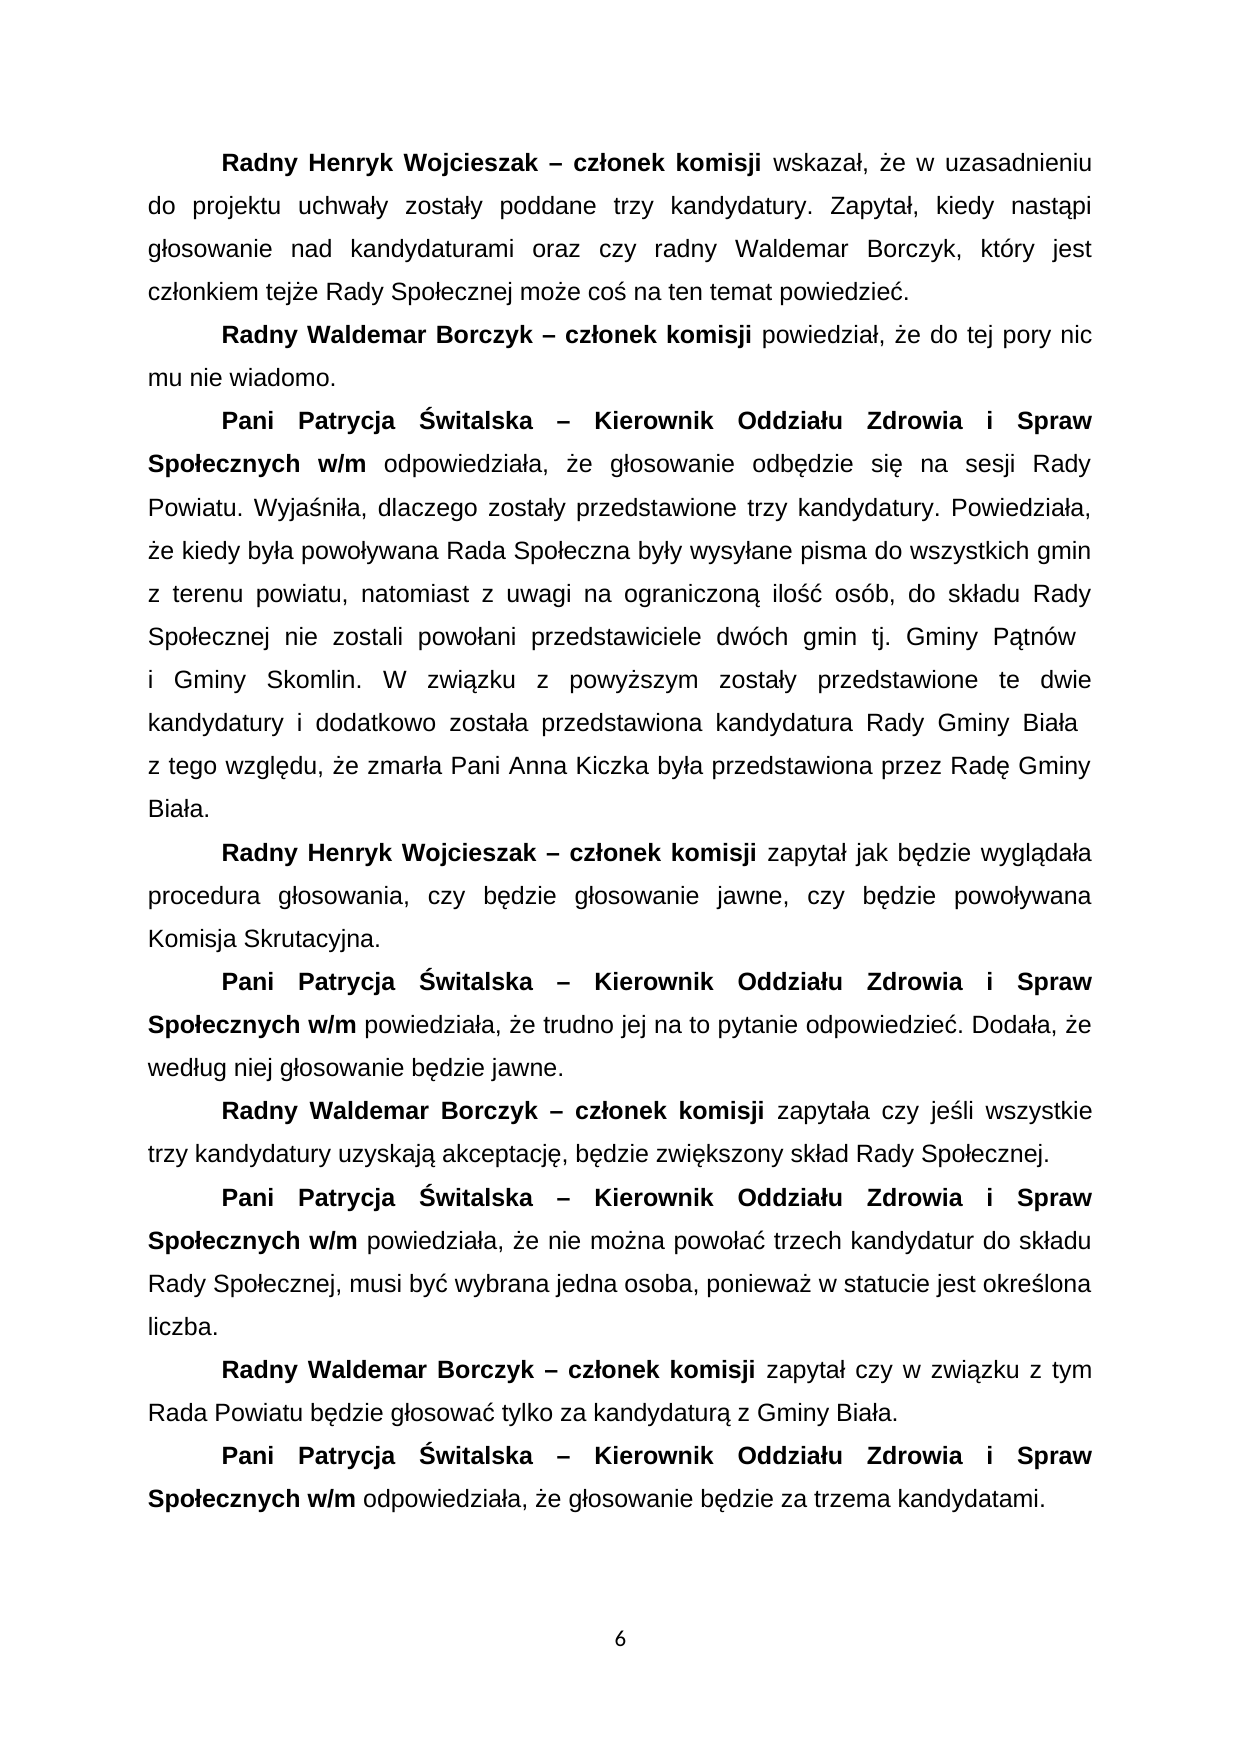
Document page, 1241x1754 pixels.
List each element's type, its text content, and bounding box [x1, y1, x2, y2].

text Radny Waldemar Borczyk – członek komisji zapytał czy w związku z tym Rada Powiatu będzie głosować tylko za kandydaturą z Gminy Biała. [148, 1355, 1093, 1427]
text Radny Henryk Wojcieszak – członek komisji wskazał, że w uzasadnieniu do projektu uchwały zostały poddane trzy kandydatury. Zapytał, kiedy nastąpi głosowanie nad kandydaturami oraz czy radny Waldemar Borczyk, który jest członkiem tejże Rady Społecznej może coś na ten temat powiedzieć. [148, 148, 1093, 306]
text Radny Henryk Wojcieszak – członek komisji zapytał jak będzie wyglądała procedura głosowania, czy będzie głosowanie jawne, czy będzie powoływana Komisja Skrutacyjna. [148, 838, 1093, 953]
text Pani Patrycja Świtalska – Kierownik Oddziału Zdrowia i Spraw Społecznych w/m powiedziała, że nie można powołać trzech kandydatur do składu Rady Społecznej, musi być wybrana jedna osoba, ponieważ w statucie jest określona liczba. [148, 1183, 1093, 1341]
text Radny Waldemar Borczyk – członek komisji powiedział, że do tej pory nic mu nie wiadomo. [148, 320, 1093, 392]
text Pani Patrycja Świtalska – Kierownik Oddziału Zdrowia i Spraw Społecznych w/m odpowiedziała, że głosowanie będzie za trzema kandydatami. [148, 1441, 1093, 1513]
text Radny Waldemar Borczyk – członek komisji zapytała czy jeśli wszystkie trzy kandydatury uzyskają akceptację, będzie zwiększony skład Rady Społecznej. [148, 1096, 1093, 1168]
text Pani Patrycja Świtalska – Kierownik Oddziału Zdrowia i Spraw Społecznych w/m powiedziała, że trudno jej na to pytanie odpowiedzieć. Dodała, że według niej głosowanie będzie jawne. [148, 967, 1093, 1082]
text Pani Patrycja Świtalska – Kierownik Oddziału Zdrowia i Spraw Społecznych w/m odpowiedziała, że głosowanie odbędzie się na sesji Rady Powiatu. Wyjaśniła, dlaczego zostały przedstawione trzy kandydatury. Powiedziała, że kiedy była powoływana Rada Społeczna były wysyłane pisma do wszystkich gmin z terenu powiatu, natomiast z uwagi na ograniczoną ilość osób, do składu Rady Społecznej nie zostali powołani przedstawiciele dwóch gmin tj. Gminy Pątnów i Gminy Skomlin. W związku z powyższym zostały przedstawione te dwie kandydatury i dodatkowo została przedstawiona kandydatura Rady Gminy Biała z tego względu, że zmarła Pani Anna Kiczka była przedstawiona przez Radę Gminy Biała. [148, 406, 1093, 823]
